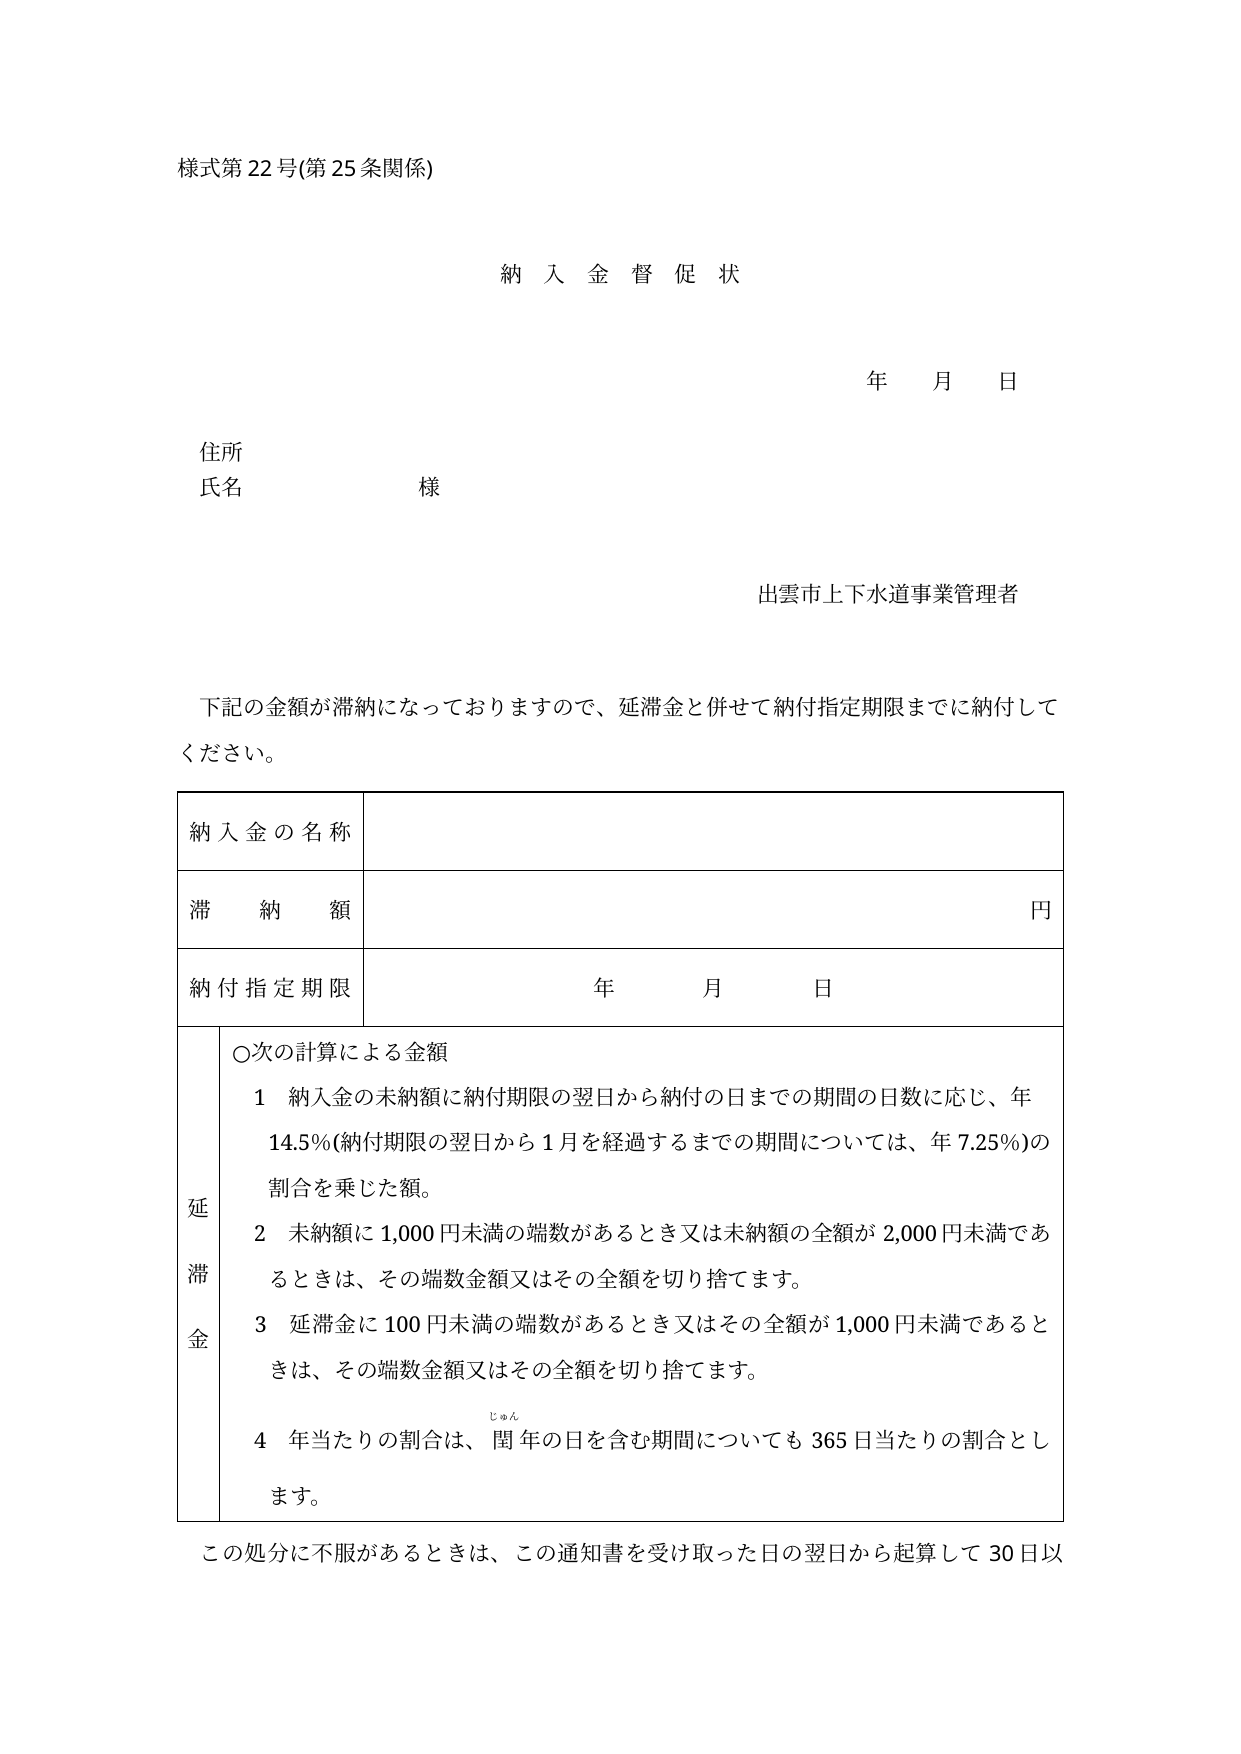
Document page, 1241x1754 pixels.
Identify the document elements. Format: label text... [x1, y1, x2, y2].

table_cell ○次の計算による金額 1 納入金の未納額に納付期限の翌日から納付の日までの期間の日数に応じ、年 14.5％(納付期限の翌日から1月を経過するまでの期間については、年7.25％)の割合を乗じた額。 2 未納額に1,000円未満の端数があるとき又は未納額の全額が2,000円未満であるときは、その端数金額又はその全額を切り捨てます。 3 延滞金に100円未満の端数があるとき又はその全額が1,000円未満であるときは、その端数金額又はその全額を切り捨てます。 4 年当たりの割合は、年の日を含む期間についても365日当たりの割合とします。 [220, 1027, 1063, 1521]
table_cell 年 月 日 [364, 949, 1063, 1026]
table_cell 滞納額 [178, 871, 363, 948]
table_cell 円 [364, 871, 1063, 948]
text 出雲市上下水道事業管理者 [177, 575, 1019, 611]
text 納入金督促状 [177, 255, 1063, 291]
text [177, 1534, 1063, 1570]
text 下記の金額が滞納になっておりますので、延滞金と併せて納付指定期限までに納付してください。 [177, 688, 1063, 769]
text 氏名 様 [177, 468, 1063, 504]
table_cell 延滞金 [178, 1027, 219, 1521]
text 年 月 日 [177, 362, 1019, 397]
table_header 納入金の名称 [178, 793, 363, 869]
text 様式第22号(第25条関係) [177, 149, 1063, 184]
table_cell 納付指定期限 [178, 949, 363, 1026]
text 住所 [177, 433, 1063, 468]
table_header [364, 793, 1063, 869]
